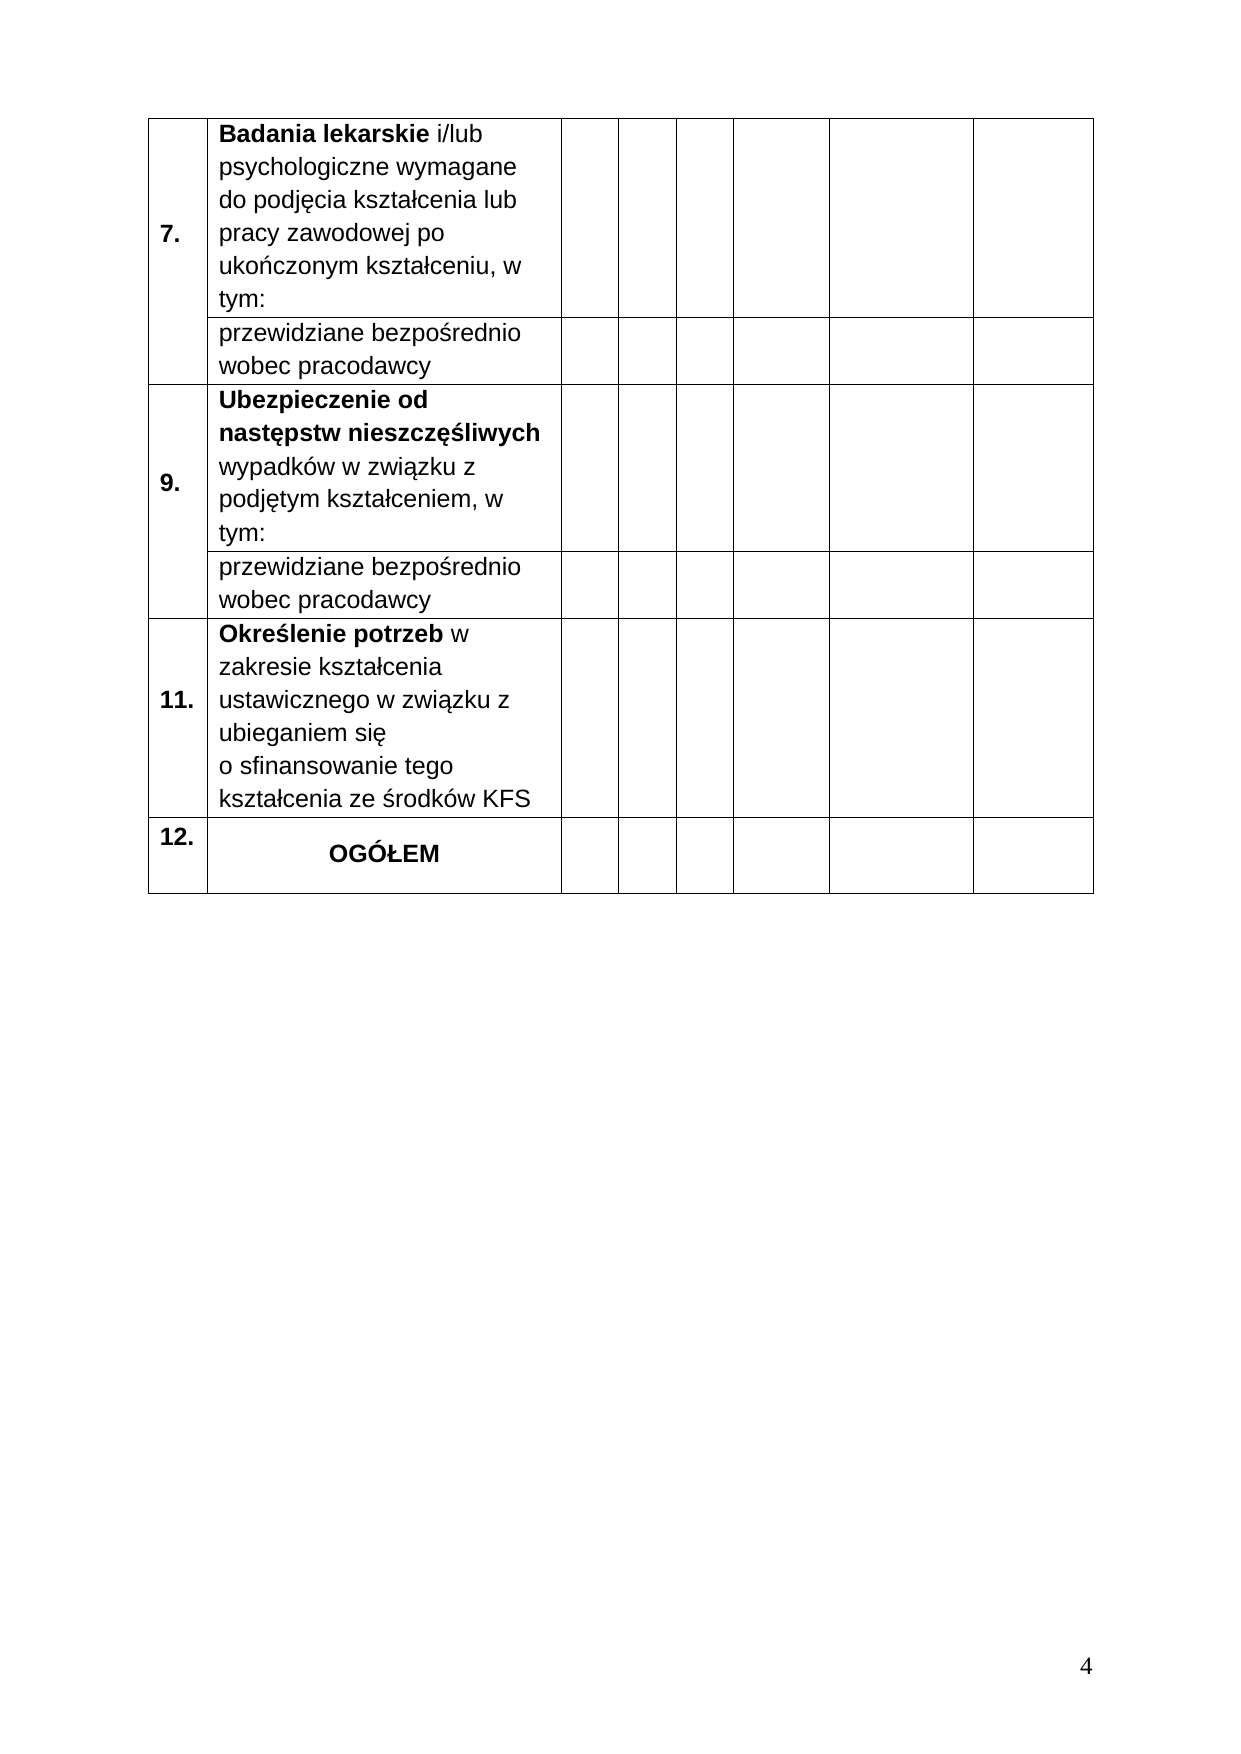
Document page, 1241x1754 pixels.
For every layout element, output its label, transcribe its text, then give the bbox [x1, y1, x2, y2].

table_cell [562, 318, 618, 384]
table_cell Określenie potrzeb w zakresie kształcenia ustawicznego w związku z ubieganiem się o sfinansowanie tego kształcenia ze środków KFS [208, 619, 561, 817]
table_cell [562, 552, 618, 618]
table_cell [619, 552, 676, 618]
table_cell [619, 119, 676, 317]
table_cell [619, 818, 676, 893]
table_cell [149, 619, 207, 817]
table_cell [830, 619, 973, 817]
table_cell [830, 119, 973, 317]
table_cell [677, 385, 733, 551]
table_cell [974, 119, 1093, 317]
table_cell [974, 818, 1093, 893]
table_cell [149, 385, 207, 618]
table_cell [619, 385, 676, 551]
table_cell [149, 119, 207, 384]
table_cell [734, 119, 829, 317]
table_cell [149, 818, 207, 893]
table_cell [619, 318, 676, 384]
table_cell [830, 552, 973, 618]
table_cell [830, 385, 973, 551]
table_cell [830, 818, 973, 893]
table_cell [619, 619, 676, 817]
table_cell [677, 119, 733, 317]
table_cell OGÓŁEM [208, 818, 561, 893]
table_cell [562, 119, 618, 317]
table_cell [677, 619, 733, 817]
table_cell [734, 385, 829, 551]
table_cell [974, 552, 1093, 618]
table_cell Ubezpieczenie od następstw nieszczęśliwych wypadków w związku z podjętym kształceniem, w tym: [208, 385, 561, 551]
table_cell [208, 318, 561, 384]
table_cell [974, 619, 1093, 817]
table_cell [974, 318, 1093, 384]
table_cell [562, 619, 618, 817]
table_cell [734, 552, 829, 618]
table_cell [734, 619, 829, 817]
table_cell [677, 818, 733, 893]
table_cell [830, 318, 973, 384]
table_cell [974, 385, 1093, 551]
table_cell [734, 818, 829, 893]
table_cell [562, 818, 618, 893]
table_cell [677, 552, 733, 618]
table_cell przewidziane bezpośrednio wobec pracodawcy [208, 552, 561, 618]
table_cell [562, 385, 618, 551]
table_cell Badania lekarskie i/lub psychologiczne wymagane do podjęcia kształcenia lub pracy zawodowej po ukończonym kształceniu, w tym: [208, 119, 561, 317]
table_cell [677, 318, 733, 384]
table_cell [734, 318, 829, 384]
